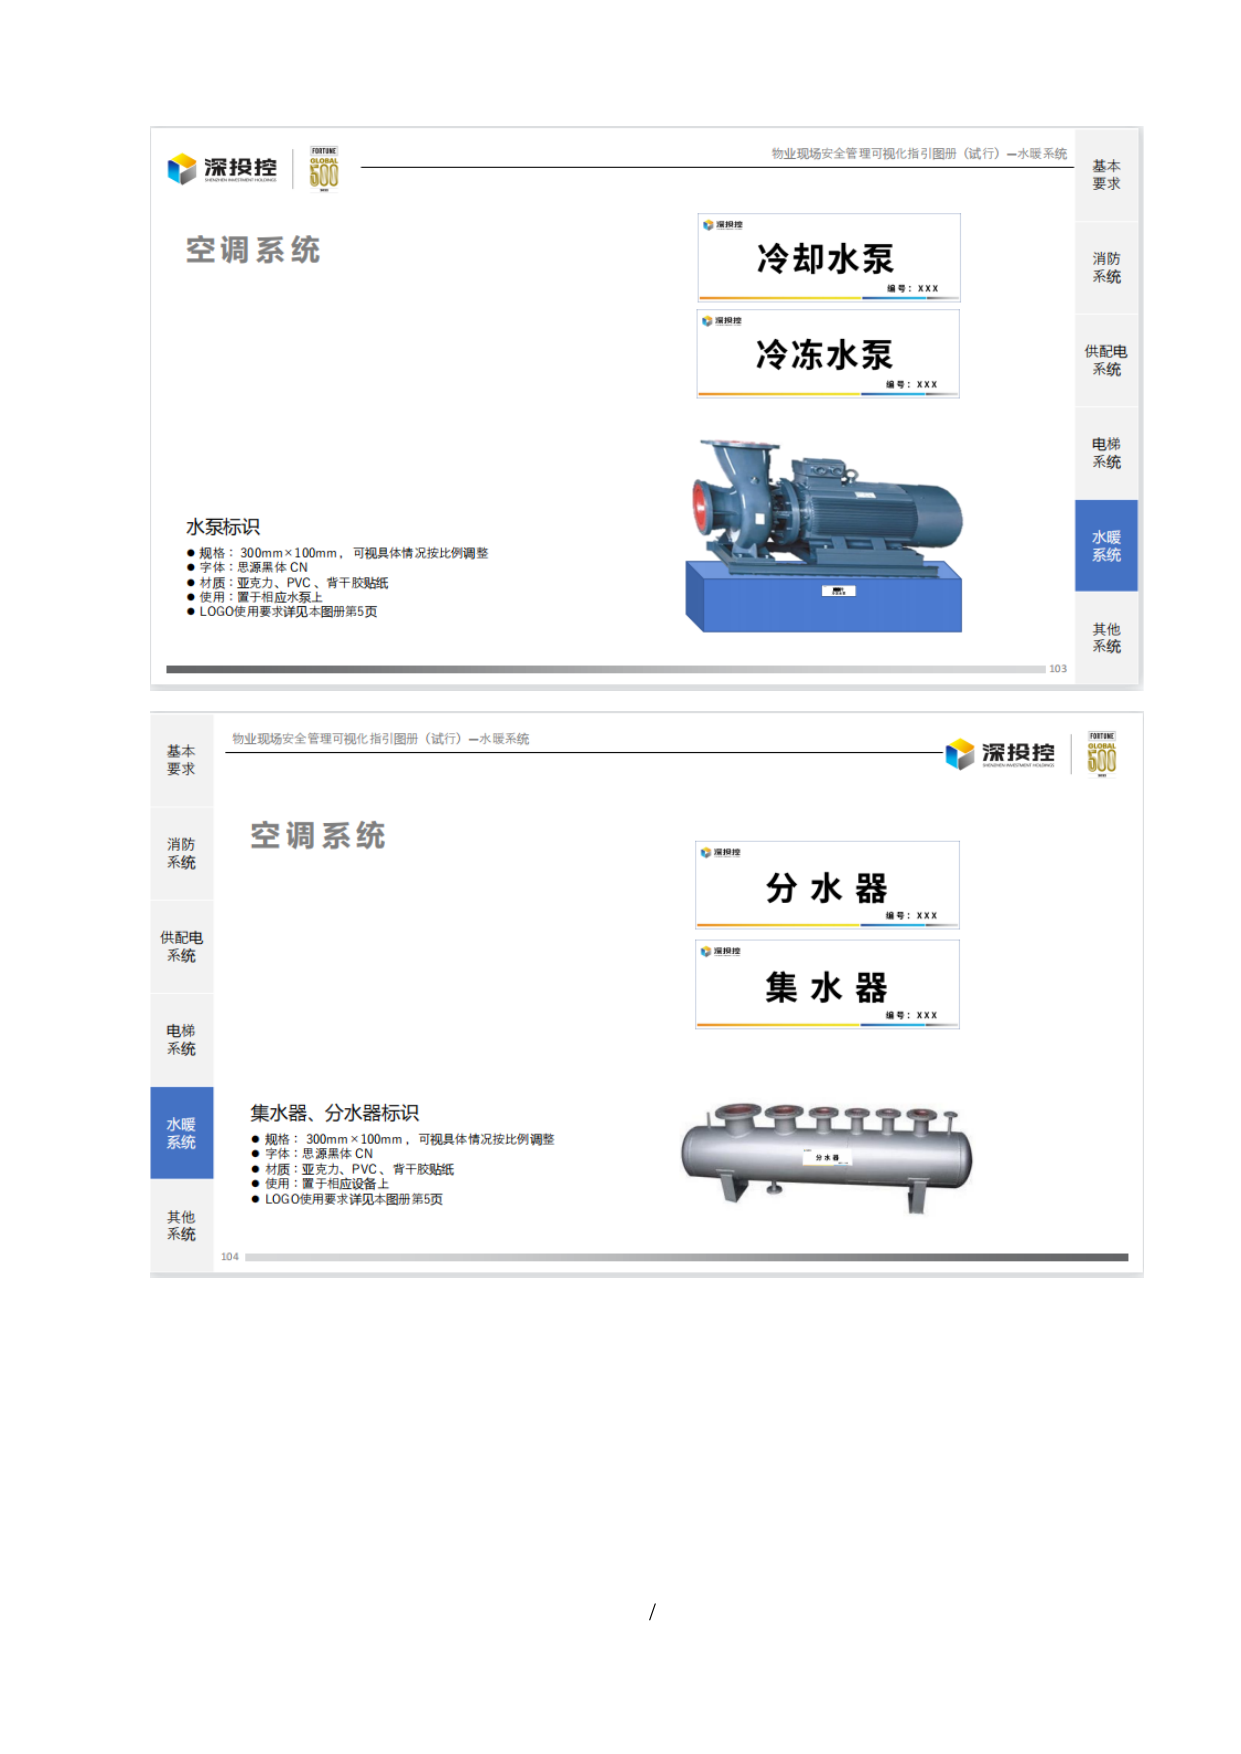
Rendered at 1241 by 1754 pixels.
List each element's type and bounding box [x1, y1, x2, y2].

picture [150, 711, 1144, 1278]
picture [150, 126, 1144, 691]
